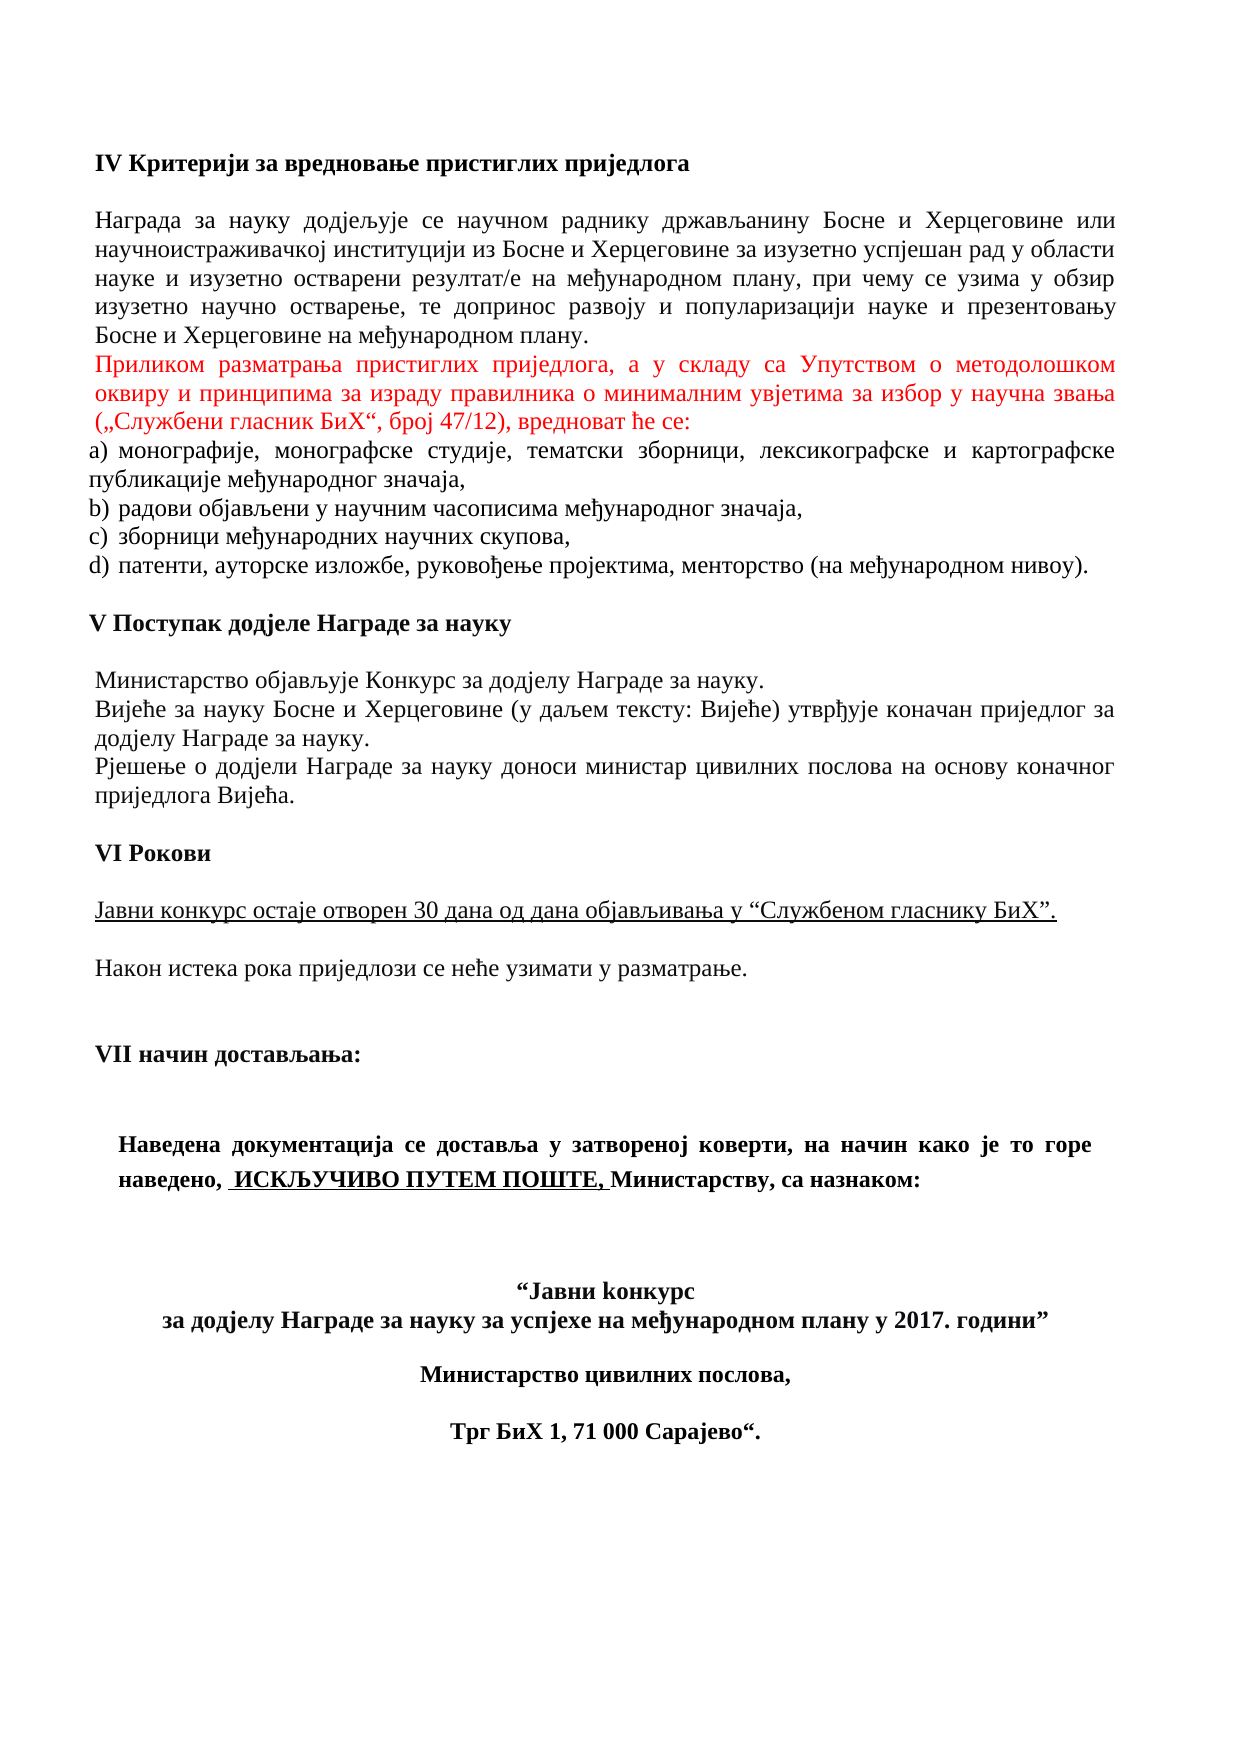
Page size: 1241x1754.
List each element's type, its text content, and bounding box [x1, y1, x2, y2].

list патенти, ауторске изложбе, руковођење пројектима, менторство (на међународном нивоу). [88, 550, 1116, 579]
list Јавни конкурс остаје отворен 30 дана од дана објављивања у “Службеном гласнику БиХ”. [94, 895, 1116, 924]
list Приликом разматрања пристиглих приједлога, а у складу са Упутством о методолошком оквиру и принципима за израду правилника о минималним увјетима за избор у научна звања („Службени гласник БиХ“, број 47/12), вредноват ће се: [94, 349, 1116, 435]
list V Поступак додјеле Награде за науку [88, 608, 1116, 636]
list зборници међународних научних скупова, [88, 521, 1116, 550]
text Наведена документација се доставља у затвореној коверти, на начин како је то горе наведено, ИСКЉУЧИВО ПУТЕМ ПОШТЕ, Министарству, са назнаком: [118, 1123, 1093, 1193]
text Трг БиХ 1, 71 000 Сарајево“. [118, 1417, 1093, 1445]
list радови објављени у научним часописима међународног значаја, [88, 493, 1116, 521]
list Рјешење о додјели Награде за науку доноси министар цивилних послова на основу коначног приједлога Вијећа. [94, 751, 1116, 809]
list Награда за науку додјељује се научном раднику држављанину Босне и Херцеговине или научноистраживачкој институцији из Босне и Херцеговине за изузетно успјешан рад у области науке и изузетно остварени резултат/е на међународном плану, при чему се узима у обзир изузетно научно остварење, те допринос развоју и популаризацији науке и презентовању Босне и Херцеговине на међународном плану. [94, 205, 1116, 349]
list VII начин достављања: [94, 1039, 1116, 1068]
list монографије, монографске студије, тематски зборници, лексикографске и картографске публикације међународног значаја, [88, 435, 1116, 493]
list VI Рокови [94, 838, 1116, 866]
text Министарство цивилних послова, [118, 1360, 1093, 1388]
list Министарство објављује Конкурс за додјелу Награде за науку. [94, 665, 1116, 694]
list Вијеће за науку Босне и Херцеговине (у даљем тексту: Вијеће) утврђује коначан приједлог за додјелу Награде за науку. [94, 694, 1116, 751]
list за додјелу Награде за науку за успјехе на међународном плану у 2017. години” [94, 1305, 1116, 1334]
list Након истека рока приједлози се неће узимати у разматрање. [94, 953, 1116, 981]
list IV Критерији за вредновање пристиглих приједлога [94, 148, 1116, 176]
list “Јавни kонкурс [94, 1276, 1116, 1305]
